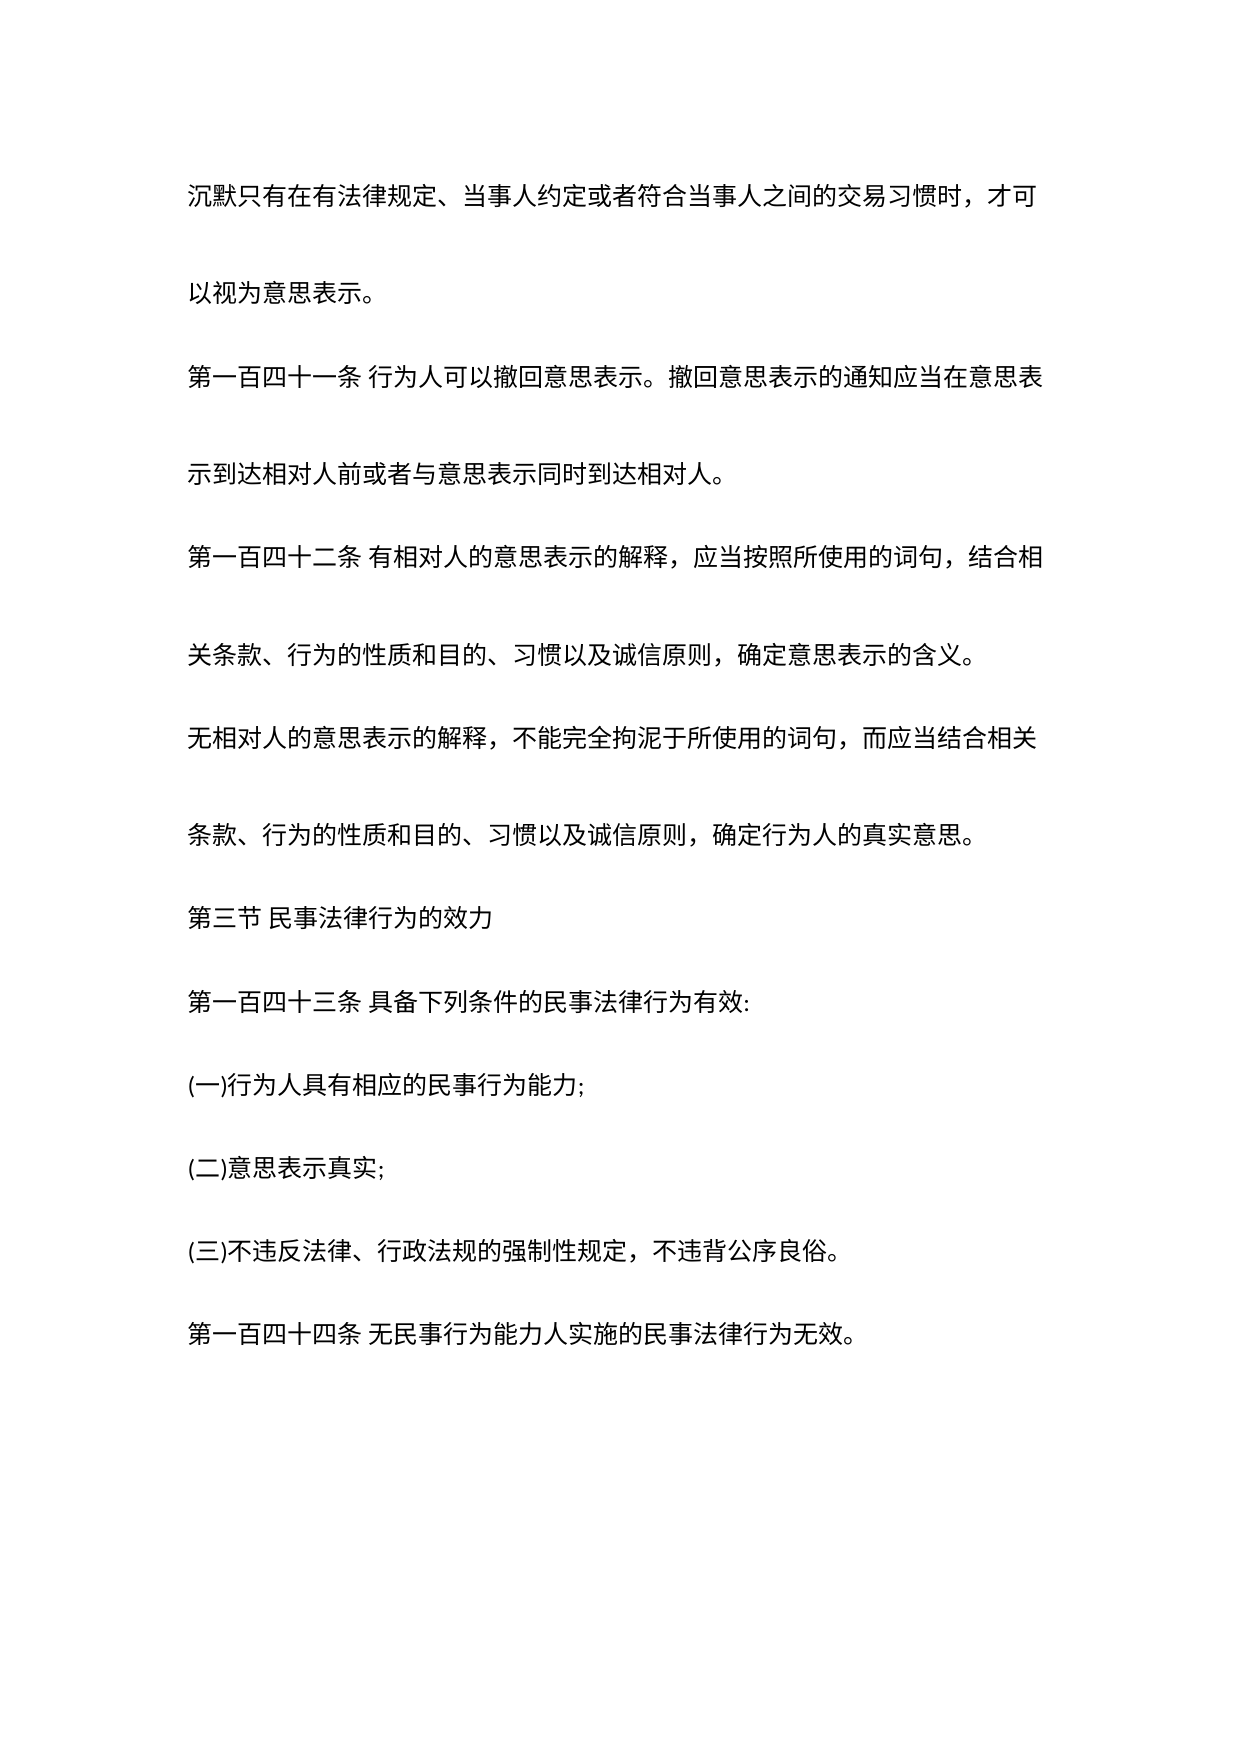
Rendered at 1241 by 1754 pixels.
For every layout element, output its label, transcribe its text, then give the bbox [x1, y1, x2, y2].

text 第一百四十三条 具备下列条件的民事法律行为有效: [187, 968, 1053, 1033]
text 沉默只有在有法律规定、当事人约定或者符合当事人之间的交易习惯时，才可以视为意思表示。 [187, 162, 1053, 324]
text (一)行为人具有相应的民事行为能力; [187, 1051, 1053, 1116]
text (三)不违反法律、行政法规的强制性规定，不违背公序良俗。 [187, 1217, 1053, 1282]
text 第一百四十一条 行为人可以撤回意思表示。撤回意思表示的通知应当在意思表示到达相对人前或者与意思表示同时到达相对人。 [187, 343, 1053, 505]
text (二)意思表示真实; [187, 1134, 1053, 1199]
text 第一百四十四条 无民事行为能力人实施的民事法律行为无效。 [187, 1300, 1053, 1365]
text 第三节 民事法律行为的效力 [187, 884, 1053, 949]
text 第一百四十二条 有相对人的意思表示的解释，应当按照所使用的词句，结合相关条款、行为的性质和目的、习惯以及诚信原则，确定意思表示的含义。 [187, 523, 1053, 686]
text 无相对人的意思表示的解释，不能完全拘泥于所使用的词句，而应当结合相关条款、行为的性质和目的、习惯以及诚信原则，确定行为人的真实意思。 [187, 704, 1053, 866]
